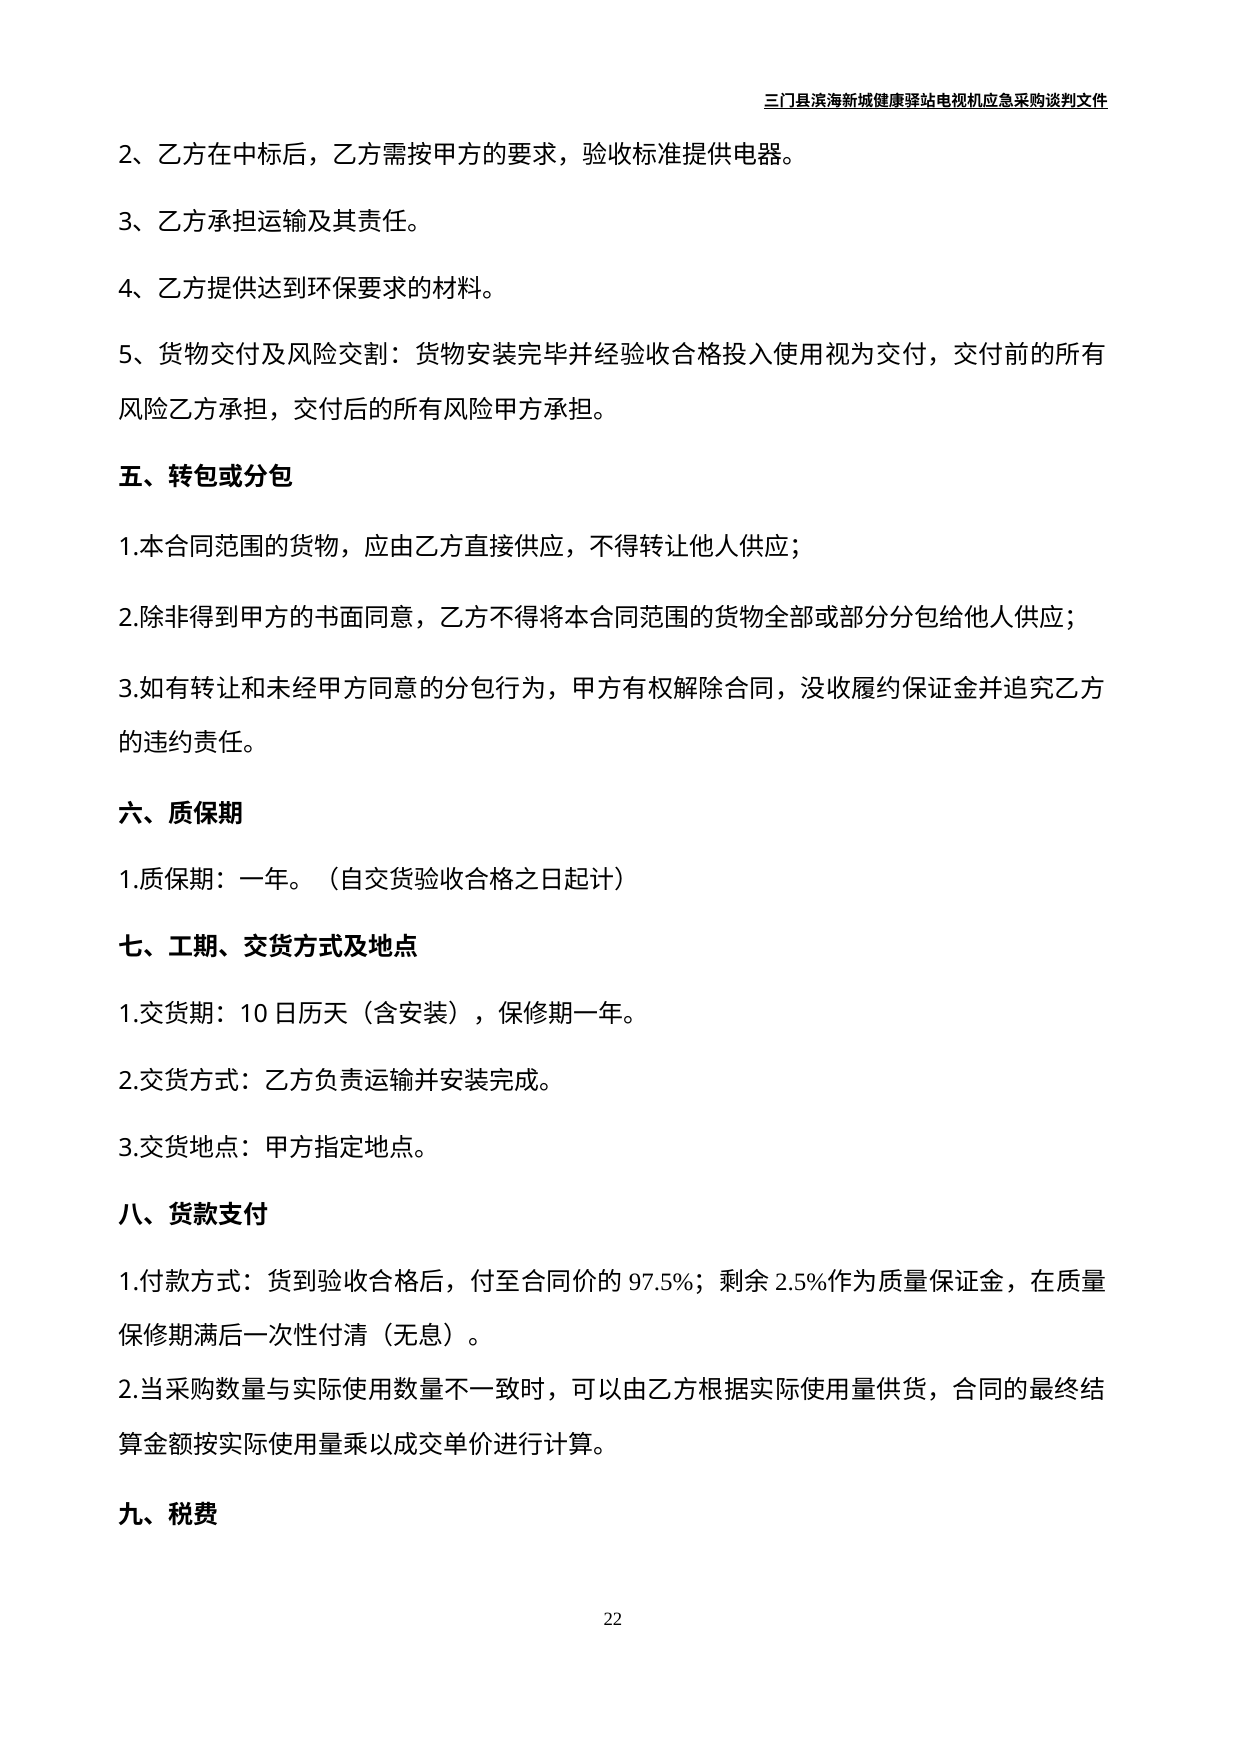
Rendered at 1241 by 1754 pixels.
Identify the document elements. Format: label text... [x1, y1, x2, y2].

text 六、质保期 [118, 793, 1107, 829]
text 1.付款方式：货到验收合格后，付至合同价的97.5%；剩余2.5%作为质量保证金，在质量保修期满后一次性付清（无息）。 [118, 1261, 1107, 1352]
text 九、税费 [118, 1495, 1107, 1531]
text 3.如有转让和未经甲方同意的分包行为，甲方有权解除合同，没收履约保证金并追究乙方的违约责任。 [118, 668, 1107, 759]
text 2.交货方式：乙方负责运输并安装完成。 [118, 1061, 1107, 1097]
text 1.本合同范围的货物，应由乙方直接供应，不得转让他人供应； [118, 527, 1107, 563]
text 1.质保期：一年。（自交货验收合格之日起计） [118, 860, 1107, 896]
text 七、工期、交货方式及地点 [118, 927, 1107, 963]
text 2.除非得到甲方的书面同意，乙方不得将本合同范围的货物全部或部分分包给他人供应； [118, 597, 1107, 634]
text 3、乙方承担运输及其责任。 [118, 201, 1107, 237]
text 3.交货地点：甲方指定地点。 [118, 1127, 1107, 1164]
text 5、货物交付及风险交割：货物安装完毕并经验收合格投入使用视为交付，交付前的所有风险乙方承担，交付后的所有风险甲方承担。 [118, 335, 1107, 426]
text 八、货款支付 [118, 1194, 1107, 1231]
text 1.交货期：10日历天（含安装），保修期一年。 [118, 994, 1107, 1030]
text 2、乙方在中标后，乙方需按甲方的要求，验收标准提供电器。 [118, 134, 1107, 171]
text 4、乙方提供达到环保要求的材料。 [118, 268, 1107, 304]
text 五、转包或分包 [118, 456, 1107, 492]
text 2.当采购数量与实际使用数量不一致时，可以由乙方根据实际使用量供货，合同的最终结算金额按实际使用量乘以成交单价进行计算。 [118, 1370, 1107, 1461]
